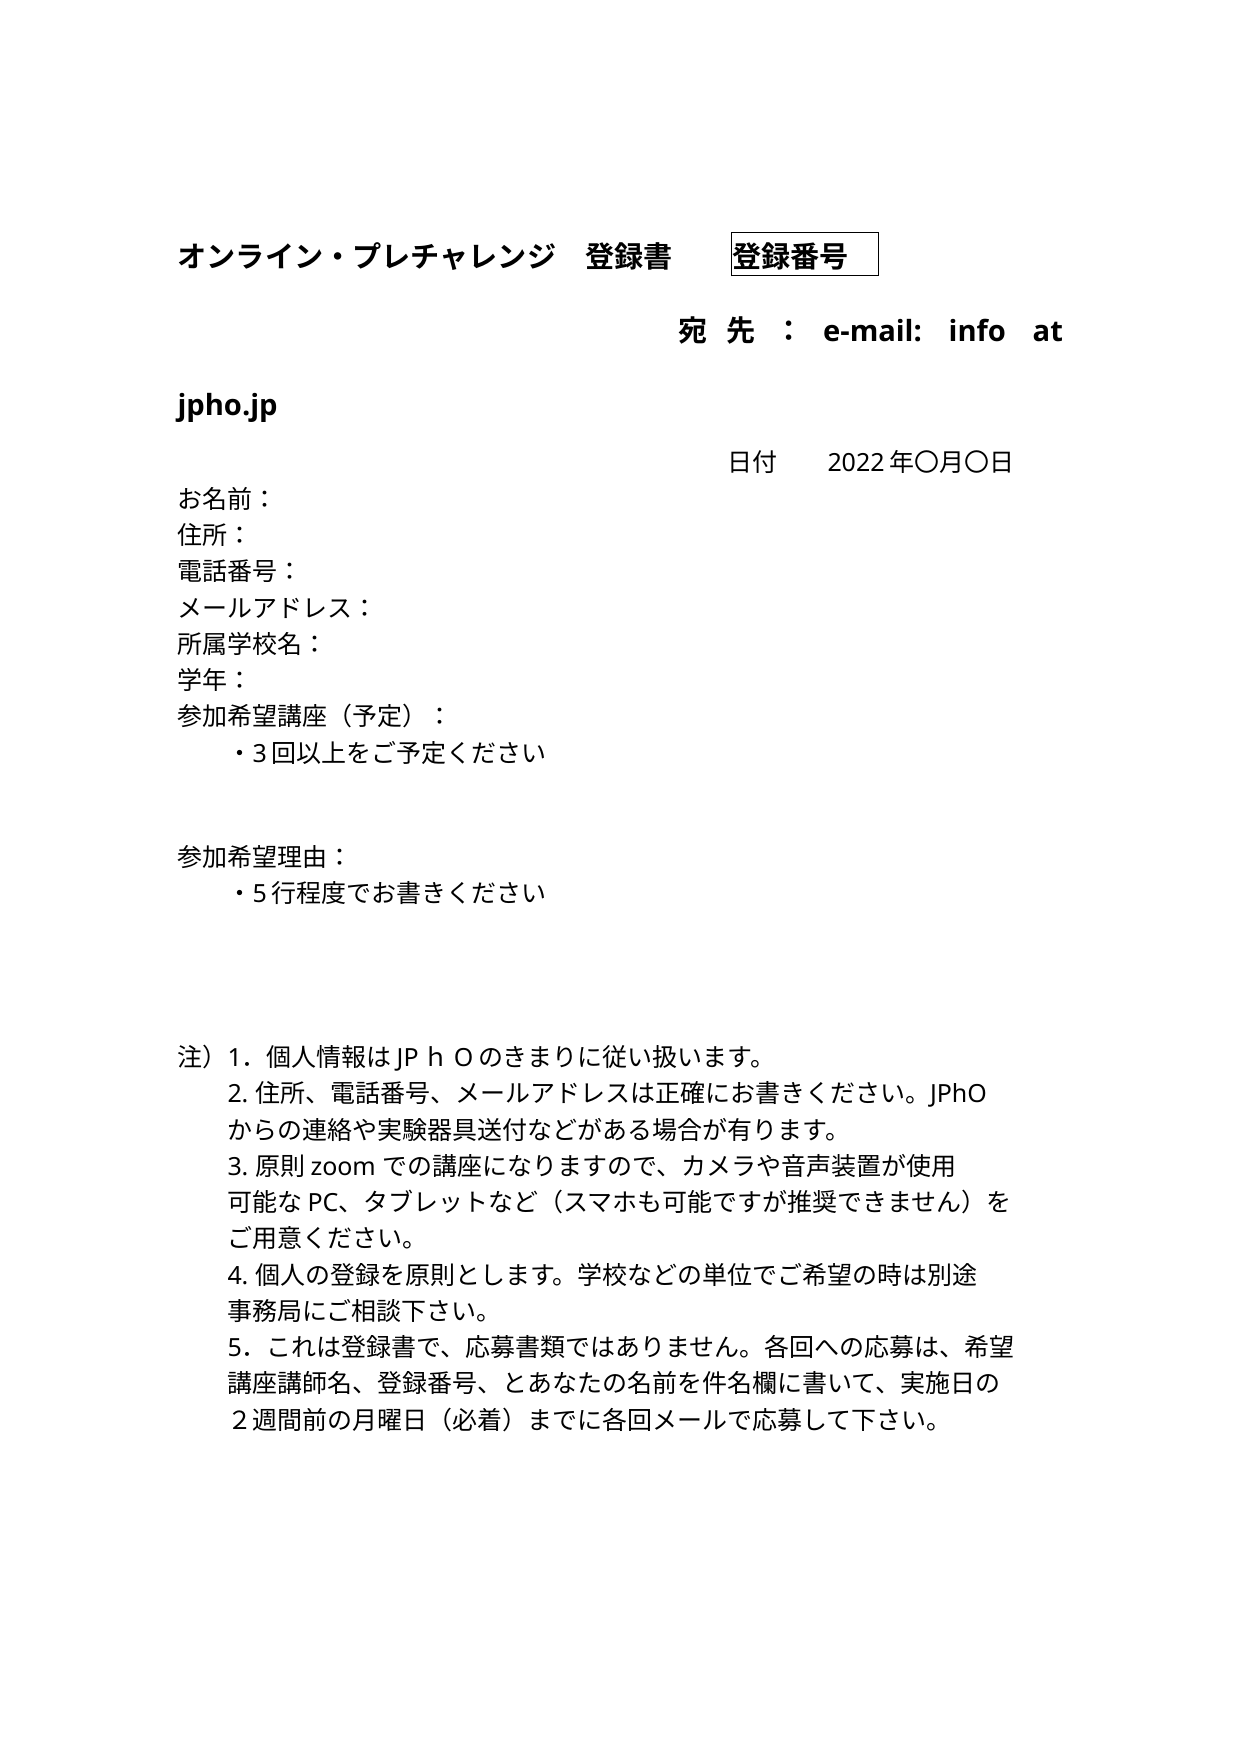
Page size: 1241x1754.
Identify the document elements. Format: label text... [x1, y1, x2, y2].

text 2. 住所、電話番号、メールアドレスは正確にお書きください。JPhO [177, 1074, 1063, 1110]
text 学年： [177, 661, 1063, 697]
text 4. 個人の登録を原則とします。学校などの単位でご希望の時は別途 [177, 1255, 1063, 1291]
text 5．これは登録書で、応募書類ではありません。各回への応募は、希望 [177, 1328, 1063, 1364]
text 宛先：e-mail: info at jpho.jp [177, 292, 1063, 442]
text 参加希望講座（予定）： [177, 697, 1063, 733]
text 電話番号： [177, 552, 1063, 588]
text 日付 2022年〇月〇日 [177, 442, 1063, 479]
text 所属学校名： [177, 624, 1063, 661]
text 事務局にご相談下さい。 [177, 1291, 1063, 1328]
text ・5行程度でお書きください [177, 874, 1063, 910]
text 住所： [177, 516, 1063, 552]
text 講座講師名、登録番号、とあなたの名前を件名欄に書いて、実施日の [177, 1364, 1063, 1400]
text ・3回以上をご予定ください [177, 733, 1063, 769]
text お名前： [177, 479, 1063, 516]
text からの連絡や実験器具送付などがある場合が有ります。 [177, 1110, 1063, 1146]
text 可能なPC、タブレットなど（スマホも可能ですが推奨できません）を [177, 1183, 1063, 1219]
text ２週間前の月曜日（必着）までに各回メールで応募して下さい。 [177, 1400, 1063, 1436]
text ご用意ください。 [177, 1219, 1063, 1255]
text 注）1．個人情報はJPｈOのきまりに従い扱います。 [177, 1038, 1063, 1074]
text オンライン・プレチャレンジ 登録書 登録番号 [177, 217, 1063, 292]
text 3. 原則 zoom での講座になりますので、カメラや音声装置が使用 [177, 1146, 1063, 1183]
text 参加希望理由： [177, 837, 1063, 874]
text メールアドレス： [177, 588, 1063, 624]
